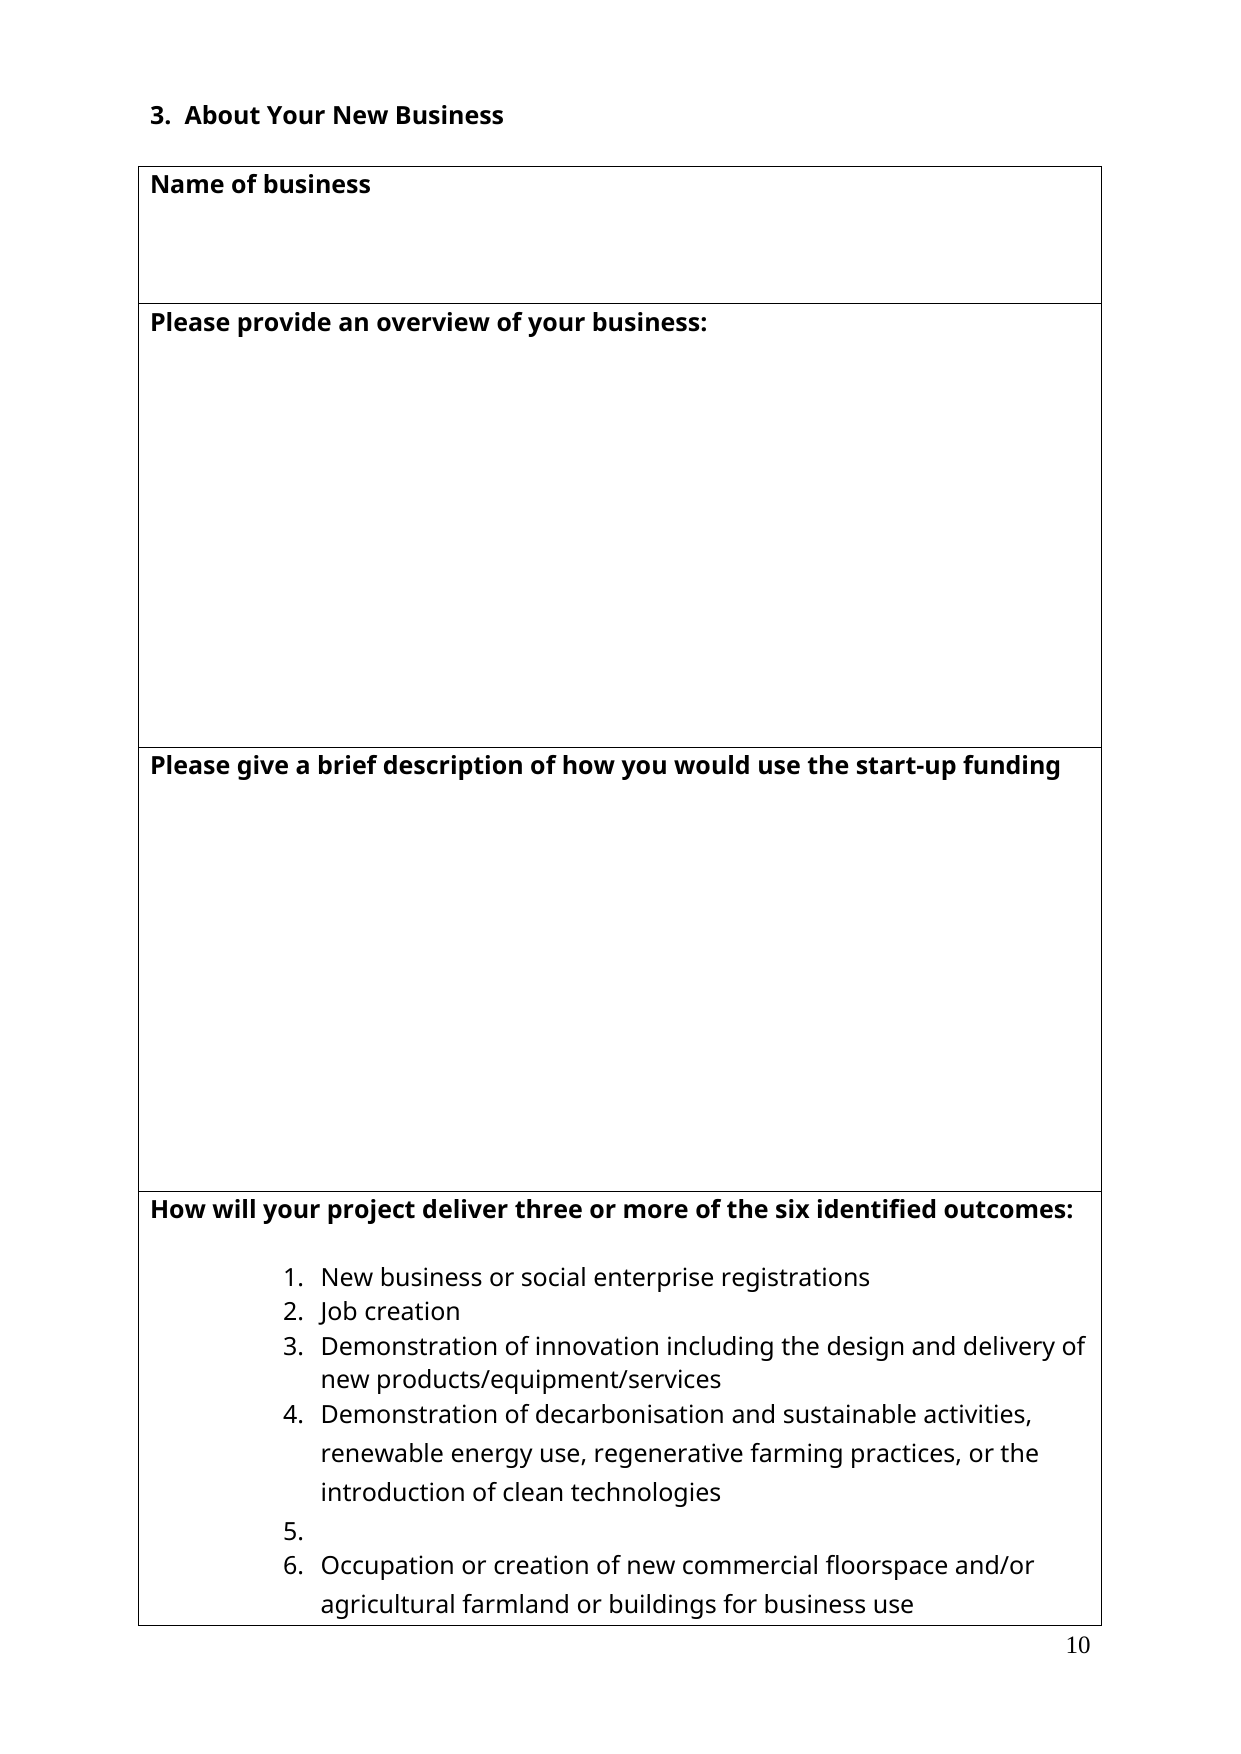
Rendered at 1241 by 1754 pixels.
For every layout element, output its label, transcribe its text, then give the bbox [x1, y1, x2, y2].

text 3. About Your New Business [150, 98, 1090, 132]
table_cell Please provide an overview of your business: [139, 304, 1101, 747]
table_header Name of business [139, 167, 1101, 303]
table_cell Please give a brief description of how you would use the start-up funding [139, 748, 1101, 1191]
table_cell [139, 1192, 1101, 1624]
